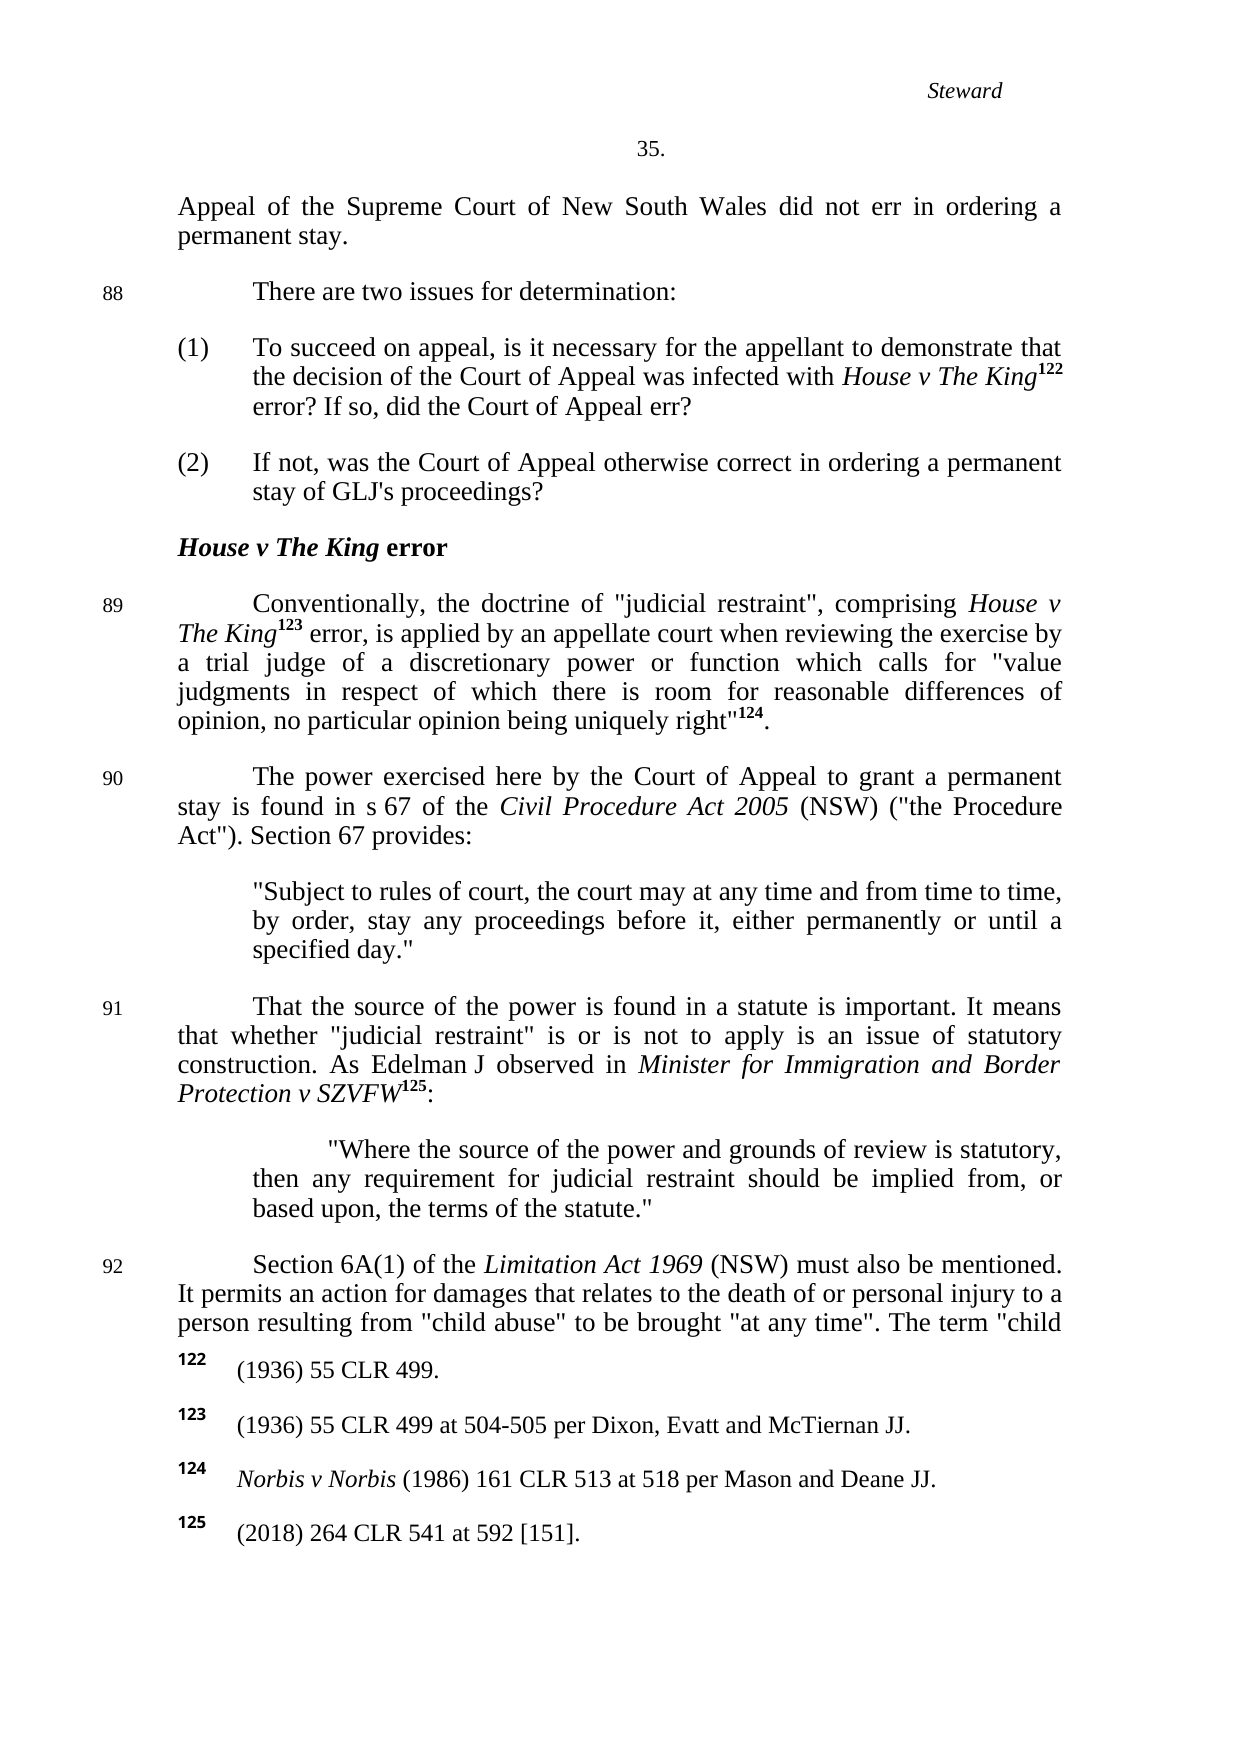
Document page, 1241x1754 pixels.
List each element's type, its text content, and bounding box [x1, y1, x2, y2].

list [102, 1250, 1063, 1337]
list The power exercised here by the Court of Appeal to grant a permanent stay is found in s 67 of the Civil Procedure Act 2005 (NSW) ("the Procedure Act"). Section 67 provides: [102, 762, 1063, 850]
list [102, 192, 1063, 250]
text (2) If not, was the Court of Appeal otherwise correct in ordering a permanent stay of GLJ's proceedings? [177, 448, 1063, 506]
text (1) To succeed on appeal, is it necessary for the appellant to demonstrate that the decision of the Court of Appeal was infected with House v The King error? If so, did the Court of Appeal err? [177, 333, 1063, 421]
list There are two issues for determination: [102, 277, 1063, 306]
text "Where the source of the power and grounds of review is statutory, then any requirement for judicial restraint should be implied from, or based upon, the terms of the statute." [252, 1135, 1063, 1223]
list That the source of the power is found in a statute is important. It means that whether "judicial restraint" is or is not to apply is an issue of statutory construction. As Edelman J observed in Minister for Immigration and Border Protection v SZVFW: [102, 992, 1063, 1108]
text "Subject to rules of court, the court may at any time and from time to time, by order, stay any proceedings before it, either permanently or until a specified day." [252, 877, 1063, 964]
subtitle House v The King error [177, 533, 1063, 562]
list Conventionally, the doctrine of "judicial restraint", comprising House v The King error, is applied by an appellate court when reviewing the exercise by a trial judge of a discretionary power or function which calls for "value judgments in respect of which there is room for reasonable differences of opinion, no particular opinion being uniquely right". [102, 589, 1063, 735]
